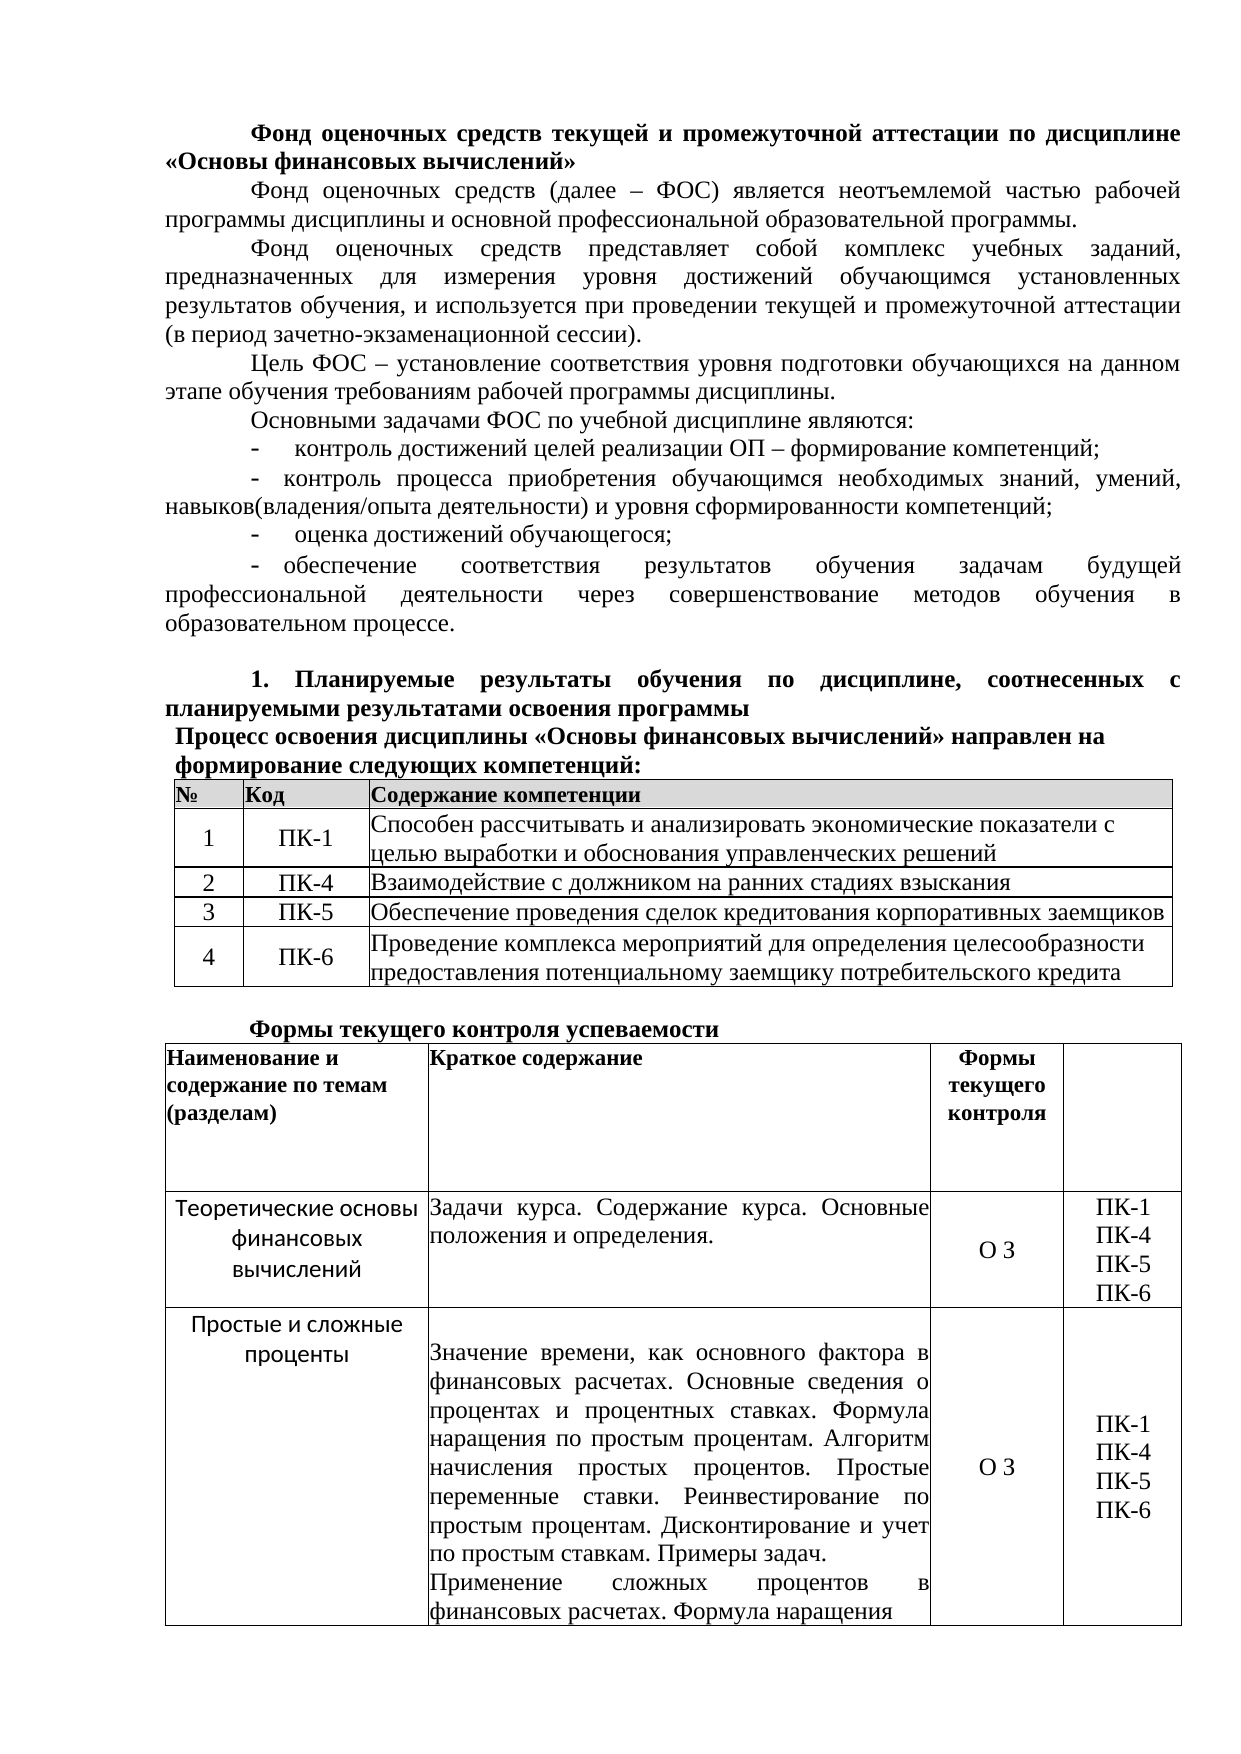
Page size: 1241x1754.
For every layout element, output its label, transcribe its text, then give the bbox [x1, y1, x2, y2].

table_cell ПК-1 ПК-4 ПК-5 ПК-6 [1064, 1192, 1181, 1307]
table_cell ПК-6 [244, 927, 369, 986]
table_cell ПК-1 [244, 809, 369, 866]
table_cell Взаимодействие с должником на ранних стадиях взыскания задолженности [370, 868, 1172, 896]
table_header Код [244, 780, 369, 807]
table_cell 4 [175, 927, 243, 986]
table_cell Простые и сложные проценты [166, 1308, 428, 1625]
table_header [1064, 1044, 1181, 1191]
table_cell ПК-4 [244, 868, 369, 896]
table_cell 2 [175, 868, 243, 896]
text Фонд оценочных средств представляет собой комплекс учебных заданий, предназначенных для измерения уровня достижений обучающимся установленных результатов обучения, и используется при проведении текущей и промежуточной аттестации (в период зачетно-экзаменационной сессии). [165, 233, 1182, 348]
text Фонд оценочных средств текущей и промежуточной аттестации по дисциплине «Основы финансовых вычислений» [165, 118, 1182, 175]
list контроль достижений целей реализации ОП – формирование компетенций; [165, 434, 1182, 462]
list обеспечение соответствия результатов обучения задачам будущей профессиональной деятельности через совершенствование методов обучения в образовательном процессе. [165, 548, 1182, 637]
table_header Формы текущего контроля [931, 1044, 1063, 1191]
table_cell О З [931, 1192, 1063, 1307]
text Основными задачами ФОС по учебной дисциплине являются: [165, 405, 1182, 434]
table_header № [175, 780, 243, 807]
text Фонд оценочных средств (далее – ФОС) является неотъемлемой частью рабочей программы дисциплины и основной профессиональной образовательной программы. [165, 175, 1182, 233]
table_cell ПК-1 ПК-4 ПК-5 ПК-6 [1064, 1308, 1181, 1625]
text Формы текущего контроля успеваемости [249, 1014, 1182, 1043]
list оценка достижений обучающегося; [165, 519, 1182, 548]
table_cell 3 [175, 898, 243, 926]
table_header Наименование и содержание по темам (разделам) [166, 1044, 428, 1191]
table_header Содержание компетенции [370, 780, 1172, 807]
table_cell Проведение комплекса мероприятий для определения целесообразности предоставления потенциальному заемщику потребительского кредита [370, 927, 1172, 986]
table_cell Задачи курса. Содержание курса. Основные положения и определения. [429, 1192, 930, 1307]
list контроль процесса приобретения обучающимся необходимых знаний, умений, навыков(владения/опыта деятельности) и уровня сформированности компетенций; [165, 462, 1182, 519]
table_cell О З [931, 1308, 1063, 1625]
table_cell Способен рассчитывать и анализировать экономические показатели с целью выработки и обоснования управленческих решений [370, 809, 1172, 866]
text Процесс освоения дисциплины «Основы финансовых вычислений» направлен на формирование следующих компетенций: [175, 721, 1182, 779]
table_cell Значение времени, как основного фактора в финансовых расчетах. Основные сведения о процентах и процентных ставках. Формула наращения по простым процентам. Алгоритм начисления простых процентов. Простые переменные ставки. Реинвестирование по простым процентам. Дисконтирование и учет по простым ставкам. Примеры задач. Применение сложных процентов в финансовых расчетах. Формула наращения [429, 1308, 930, 1625]
text Цель ФОС – установление соответствия уровня подготовки обучающихся на данном этапе обучения требованиям рабочей программы дисциплины. [165, 348, 1182, 405]
text 1. Планируемые результаты обучения по дисциплине, соотнесенных с планируемыми результатами освоения программы [165, 664, 1182, 721]
table_header Краткое содержание [429, 1044, 930, 1191]
table_cell 1 [175, 809, 243, 866]
table_cell Теоретические основы финансовых вычислений [166, 1192, 428, 1307]
table_cell Обеспечение проведения сделок кредитования корпоративных заемщиков [370, 898, 1172, 926]
table_cell ПК-5 [244, 898, 369, 926]
